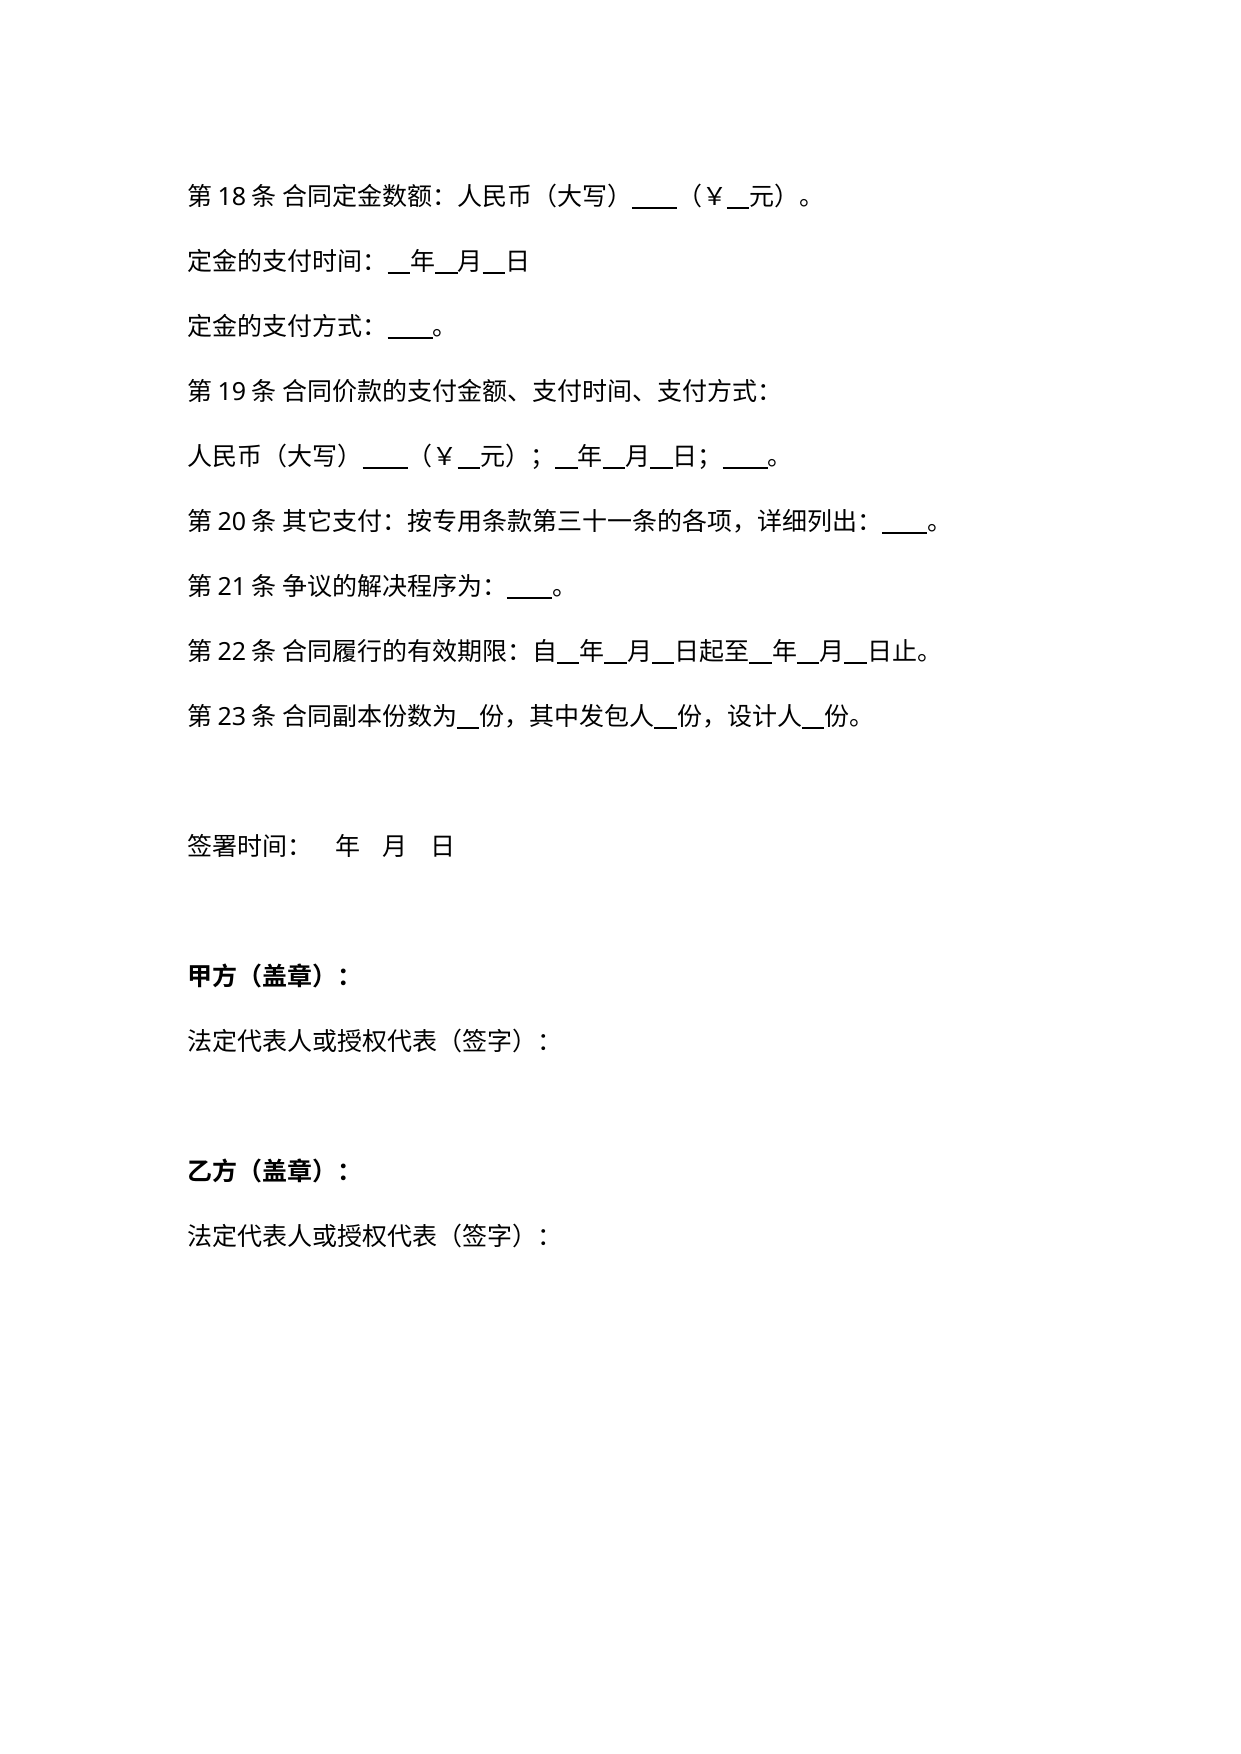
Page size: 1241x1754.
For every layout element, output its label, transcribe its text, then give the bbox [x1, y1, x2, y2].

text 第21条 争议的解决程序为： 。 [187, 552, 1053, 617]
text 法定代表人或授权代表（签字）： [187, 1007, 1053, 1072]
text 人民币（大写） （￥ 元）； 年 月 日； 。 [187, 422, 1053, 487]
text 第20条 其它支付：按专用条款第三十一条的各项，详细列出： 。 [187, 487, 1053, 552]
text 签署时间： 年 月 日 [187, 812, 1053, 877]
text 定金的支付方式： 。 [187, 292, 1053, 357]
text 第23条 合同副本份数为 份，其中发包人 份，设计人 份。 [187, 682, 1053, 747]
text 第19条 合同价款的支付金额、支付时间、支付方式： [187, 357, 1053, 422]
text 甲方（盖章）： [187, 942, 1053, 1007]
text 定金的支付时间： 年 月 日 [187, 227, 1053, 292]
text 乙方（盖章）： [187, 1072, 1053, 1202]
text 法定代表人或授权代表（签字）： [187, 1202, 1053, 1267]
text 第22条 合同履行的有效期限：自 年 月 日起至 年 月 日止。 [187, 617, 1053, 682]
text 第18条 合同定金数额：人民币（大写） （￥ 元）。 [187, 162, 1053, 227]
